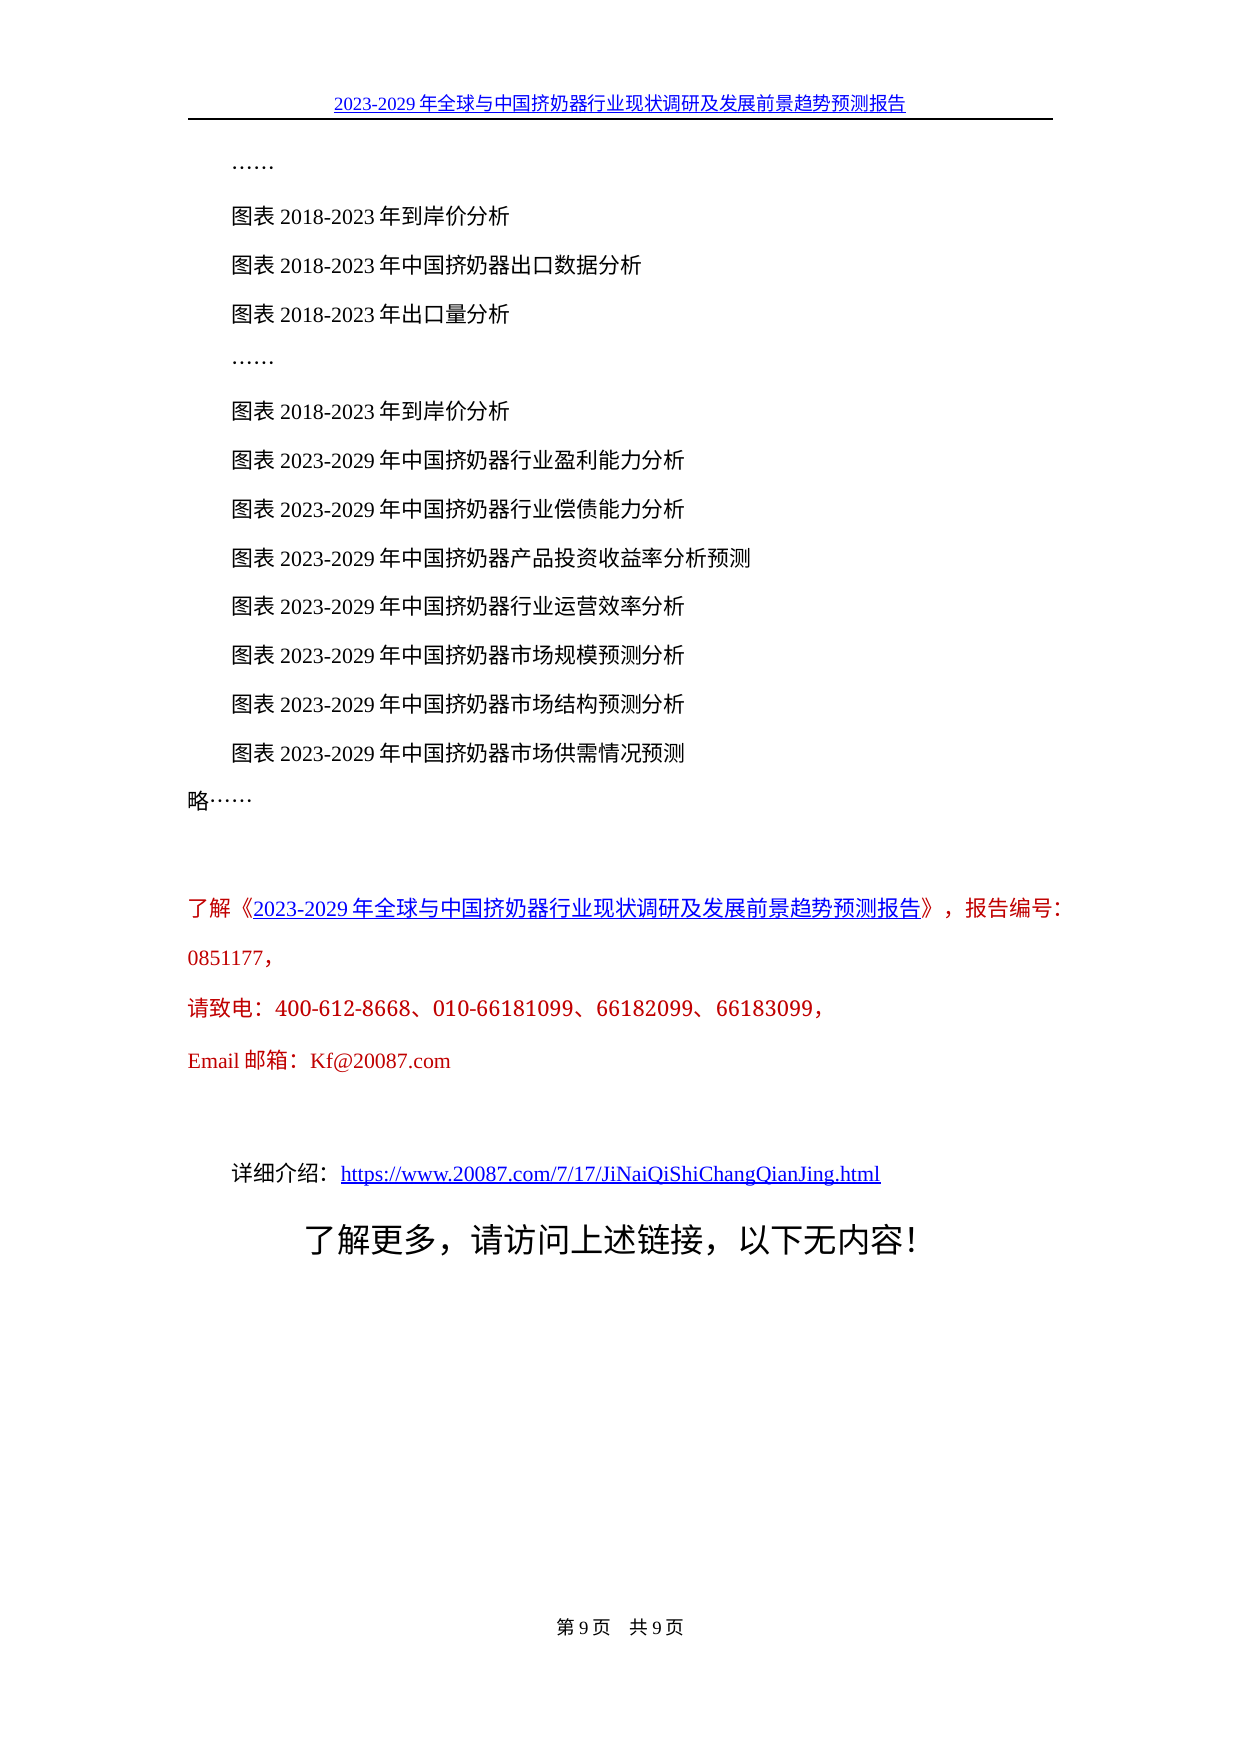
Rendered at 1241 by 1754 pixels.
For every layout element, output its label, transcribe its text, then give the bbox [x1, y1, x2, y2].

title 了解更多，请访问上述链接，以下无内容！ [187, 1205, 1053, 1270]
text 了解《2023-2029年全球与中国挤奶器行业现状调研及发展前景趋势预测报告》，报告编号：0851177， [187, 890, 1053, 972]
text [187, 150, 1053, 816]
text 详细介绍：https://www.20087.com/7/17/JiNaiQiShiChangQianJing.html [187, 1155, 1053, 1188]
text Email邮箱：Kf@20087.com [187, 1042, 1053, 1075]
text 请致电：400-612-8668、010-66181099、66182099、66183099， [187, 991, 1053, 1023]
